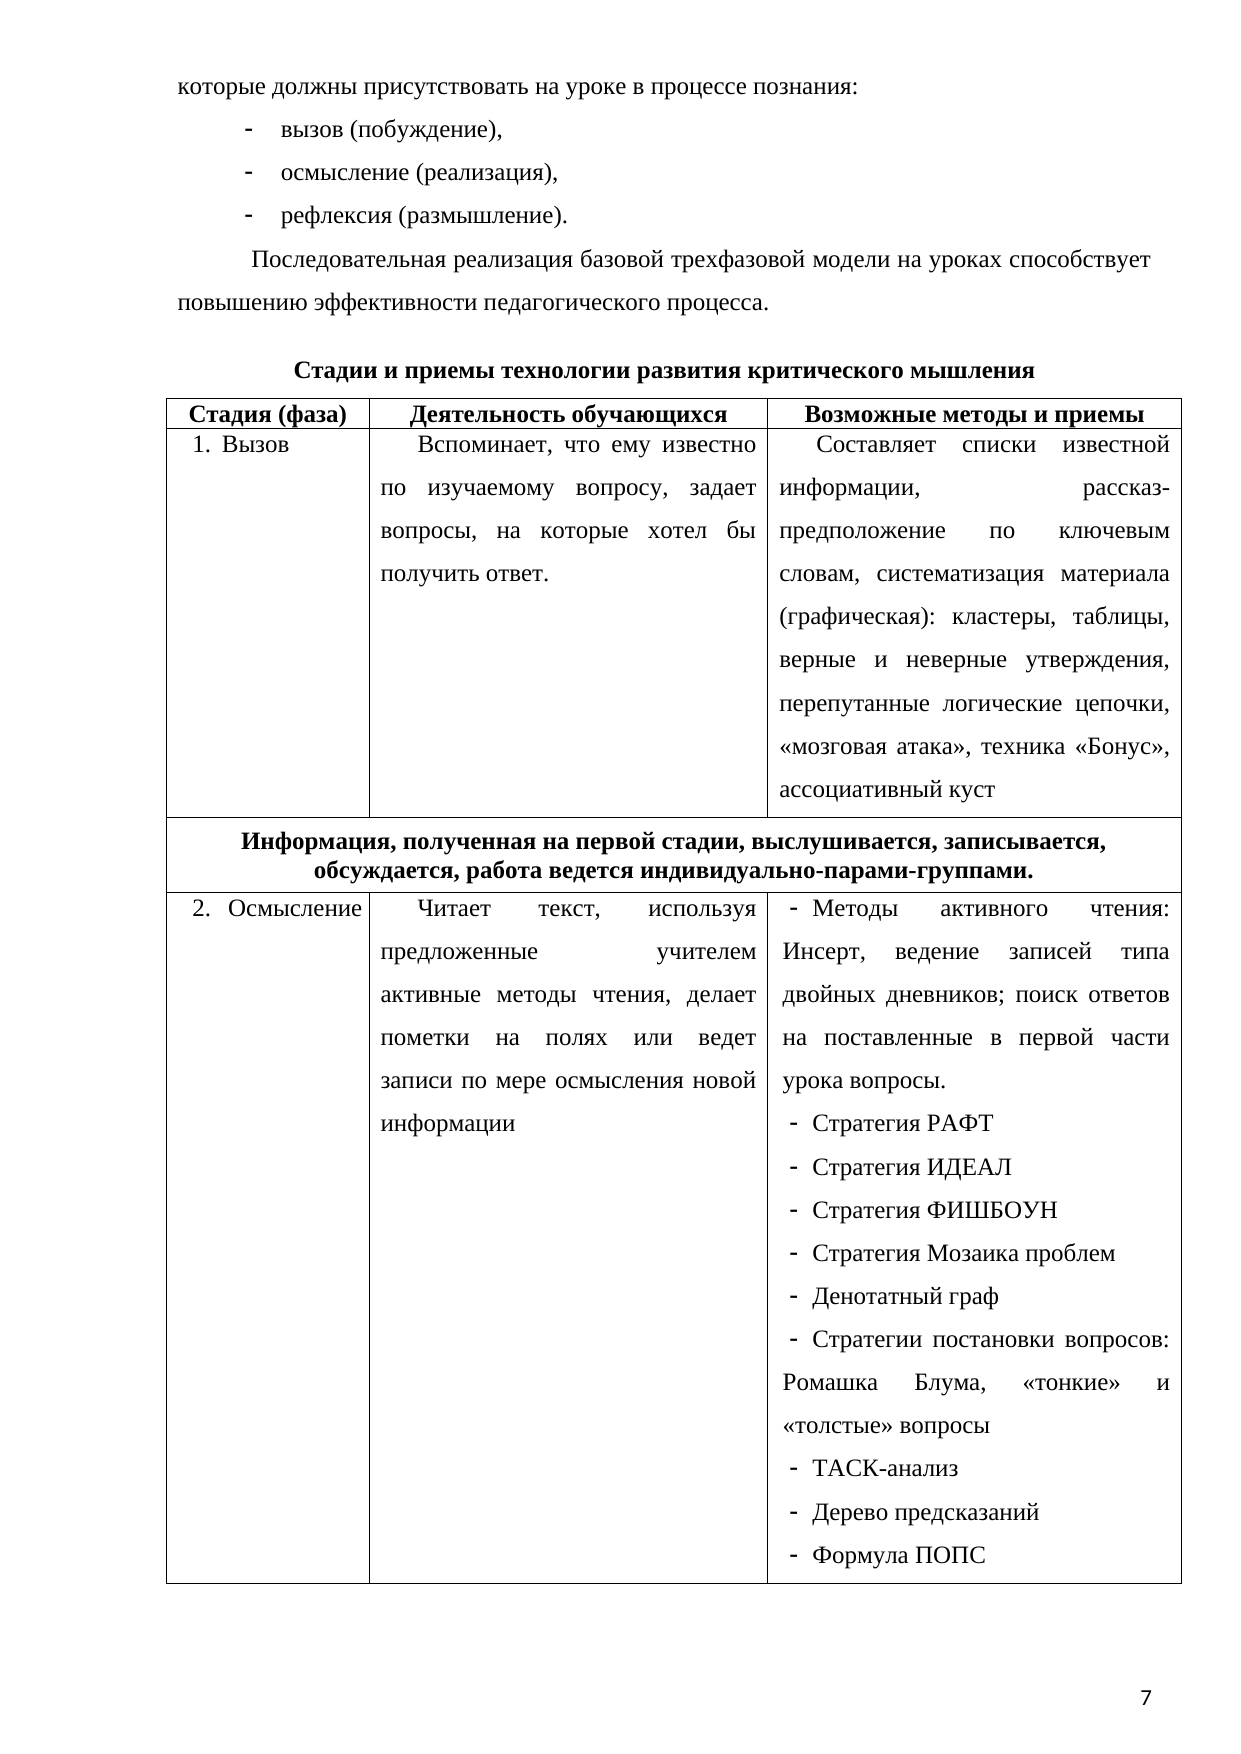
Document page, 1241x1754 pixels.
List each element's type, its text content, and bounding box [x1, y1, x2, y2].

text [177, 71, 1152, 100]
list осмысление (реализация), [244, 157, 1152, 186]
table_cell Информация, полученная на первой стадии, выслушивается, записывается, обсуждается, работа ведется индивидуально-парами-группами. [167, 818, 1181, 892]
table_header Стадия (фаза) [167, 399, 369, 428]
table_header Возможные методы и приемы [768, 399, 1181, 428]
table_header Деятельность обучающихся [370, 399, 767, 428]
list вызов (побуждение), [244, 114, 1152, 143]
table_cell Вспоминает, что ему известно по изучаемому вопросу, задает вопросы, на которые хотел бы получить ответ. [370, 429, 767, 817]
table_cell Методы активного чтения: Инсерт, ведение записей типа двойных дневников; поиск ответов на поставленные в первой части урока вопросы. Стратегия РАФТ Стратегия ИДЕАЛ Стратегия ФИШБОУН Стратегия Мозаика проблем Денотатный граф Стратегии постановки вопросов: Ромашка Блума, «тонкие» и «толстые» вопросы ТАСК-анализ Дерево предсказаний Формула ПОПС [768, 893, 1181, 1583]
text Стадии и приемы технологии развития критического мышления [177, 355, 1152, 384]
table_cell Вызов [167, 429, 369, 817]
table_cell Составляет списки известной информации, рассказ-предположение по ключевым словам, систематизация материала (графическая): кластеры, таблицы, верные и неверные утверждения, перепутанные логические цепочки, «мозговая атака», техника «Бонус», ассоциативный куст [768, 429, 1181, 817]
table_cell Читает текст, используя предложенные учителем активные методы чтения, делает пометки на полях или ведет записи по мере осмысления новой информации [370, 893, 767, 1583]
list рефлексия (размышление). [244, 201, 1152, 229]
text Последовательная реализация базовой трехфазовой модели на уроках способствует повышению эффективности педагогического процесса. [177, 244, 1152, 316]
table_cell Осмысление [167, 893, 369, 1583]
